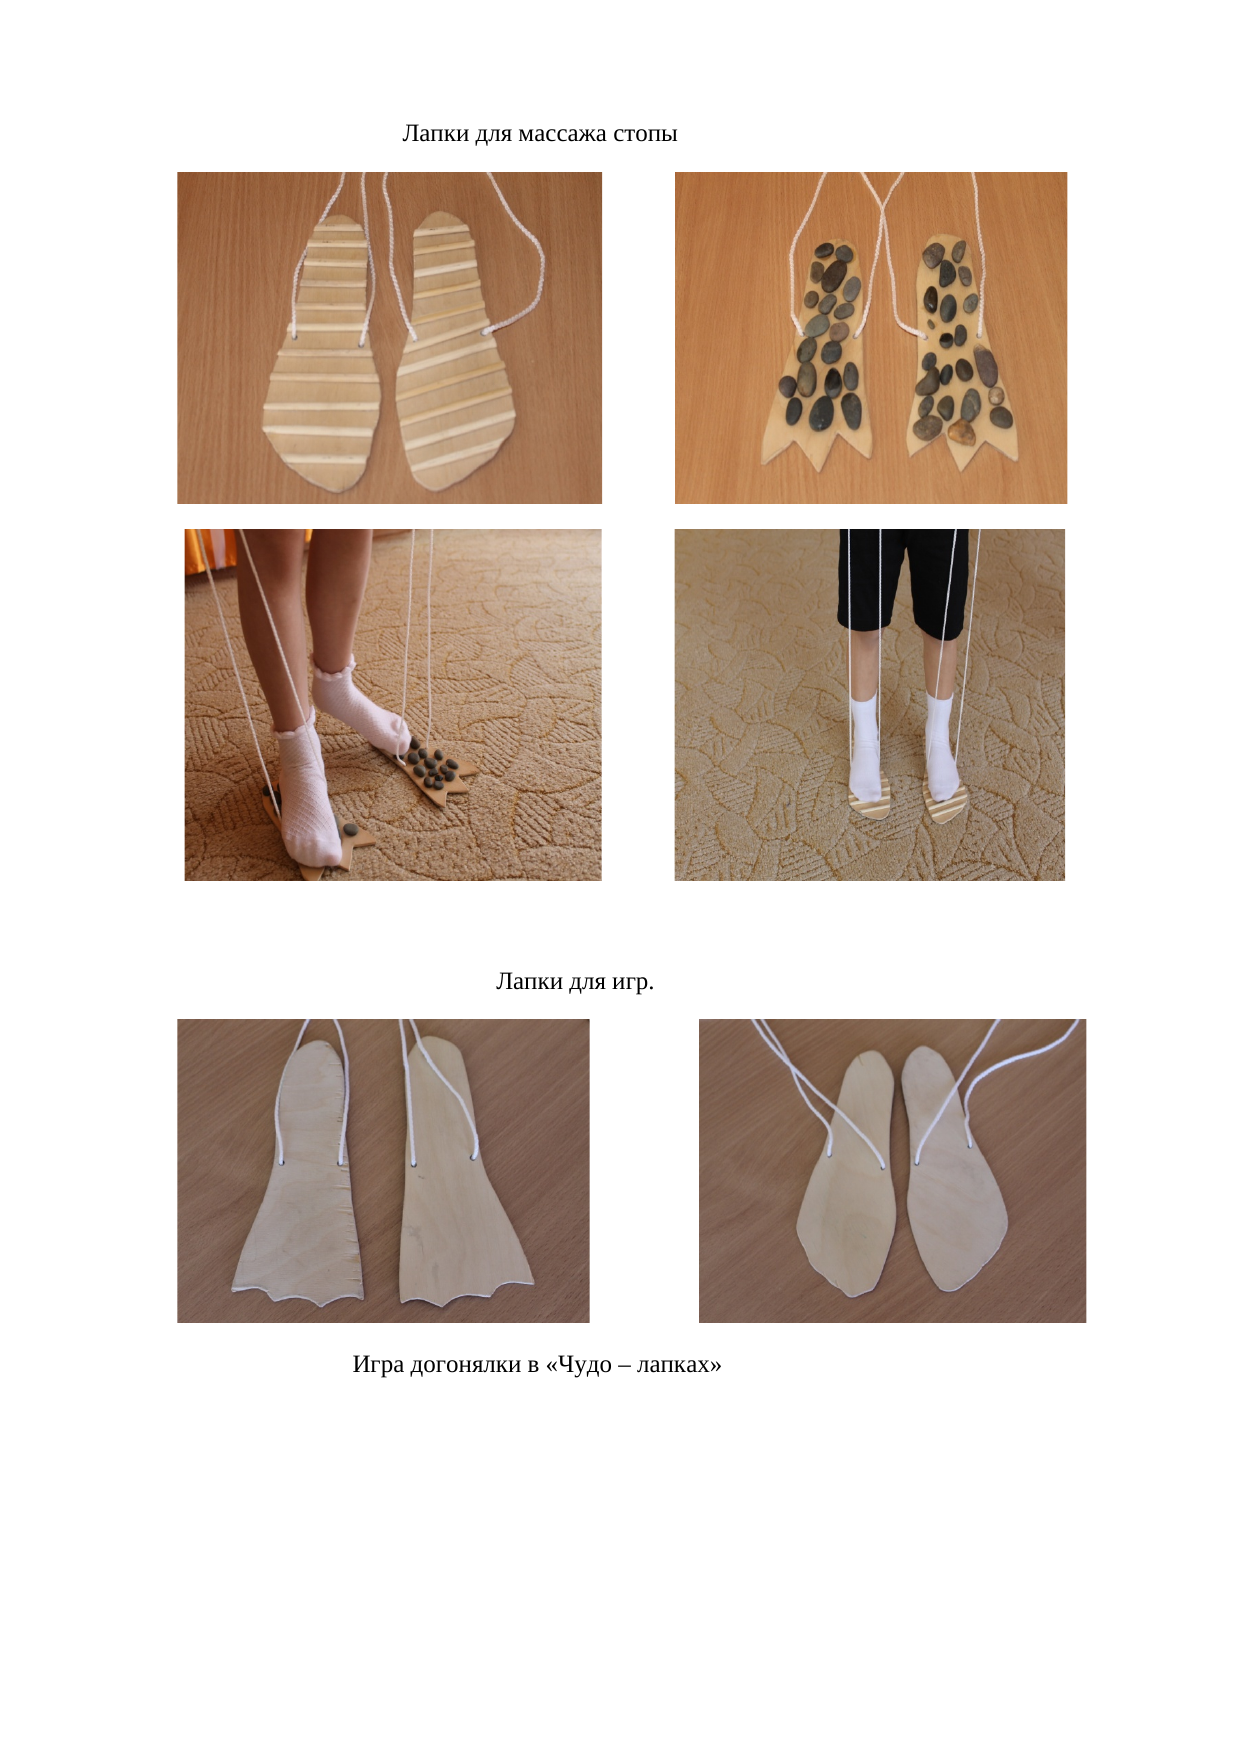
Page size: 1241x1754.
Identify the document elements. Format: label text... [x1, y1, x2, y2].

text Лапки для игр. [177, 966, 1152, 994]
picture [699, 1019, 1087, 1323]
text Лапки для массажа стопы [177, 118, 1152, 147]
text Игра догонялки в «Чудо – лапках» [177, 1349, 1152, 1377]
picture [177, 1019, 590, 1323]
picture [675, 172, 1068, 504]
picture [177, 172, 603, 504]
picture [184, 529, 602, 881]
picture [674, 529, 1066, 881]
